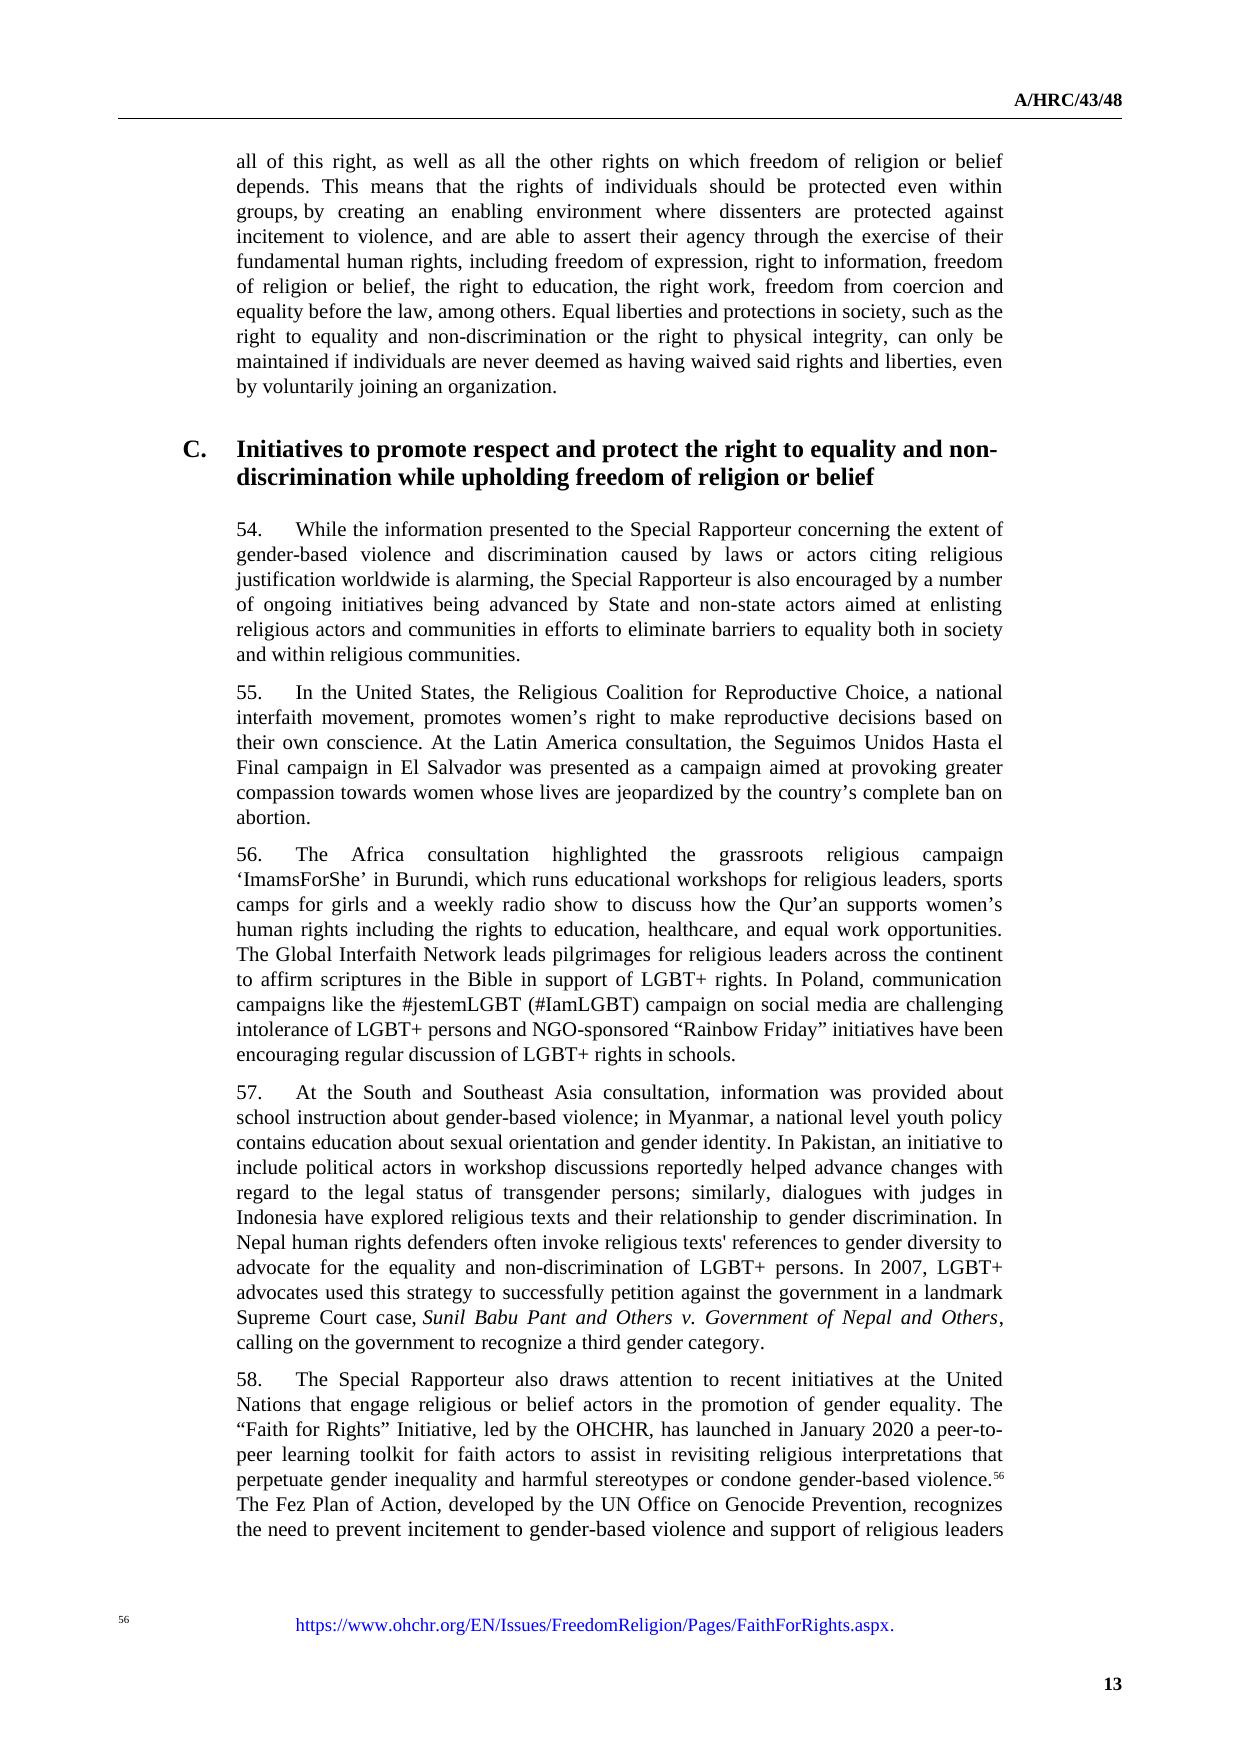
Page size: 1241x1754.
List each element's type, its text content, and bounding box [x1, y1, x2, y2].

list At the South and Southeast Asia consultation, information was provided about school instruction about gender-based violence; in Myanmar, a national level youth policy contains education about sexual orientation and gender identity. In Pakistan, an initiative to include political actors in workshop discussions reportedly helped advance changes with regard to the legal status of transgender persons; similarly, dialogues with judges in Indonesia have explored religious texts and their relationship to gender discrimination. In Nepal human rights defenders often invoke religious texts' references to gender diversity to advocate for the equality and non-discrimination of LGBT+ persons. In 2007, LGBT+ advocates used this strategy to successfully petition against the government in a landmark Supreme Court case, Sunil Babu Pant and Others v. Government of Nepal and Others, calling on the government to recognize a third gender category. [236, 1079, 1004, 1354]
text C. Initiatives to promote respect and protect the right to equality and non-discrimination while upholding freedom of religion or belief [118, 435, 1004, 491]
list While the information presented to the Special Rapporteur concerning the extent of gender-based violence and discrimination caused by laws or actors citing religious justification worldwide is alarming, the Special Rapporteur is also encouraged by a number of ongoing initiatives being advanced by State and non-state actors aimed at enlisting religious actors and communities in efforts to eliminate barriers to equality both in society and within religious communities. [236, 516, 1004, 666]
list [236, 148, 1004, 398]
list In the United States, the Religious Coalition for Reproductive Choice, a national interfaith movement, promotes women’s right to make reproductive decisions based on their own conscience. At the Latin America consultation, the Seguimos Unidos Hasta el Final campaign in El Salvador was presented as a campaign aimed at provoking greater compassion towards women whose lives are jeopardized by the country’s complete ban on abortion. [236, 679, 1004, 829]
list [236, 1366, 1004, 1542]
list The Africa consultation highlighted the grassroots religious campaign ‘ImamsForShe’ in Burundi, which runs educational workshops for religious leaders, sports camps for girls and a weekly radio show to discuss how the Qur’an supports women’s human rights including the rights to education, healthcare, and equal work opportunities. The Global Interfaith Network leads pilgrimages for religious leaders across the continent to affirm scriptures in the Bible in support of LGBT+ rights. In Poland, communication campaigns like the #jestemLGBT (#IamLGBT) campaign on social media are challenging intolerance of LGBT+ persons and NGO-sponsored “Rainbow Friday” initiatives have been encouraging regular discussion of LGBT+ rights in schools. [236, 841, 1004, 1066]
